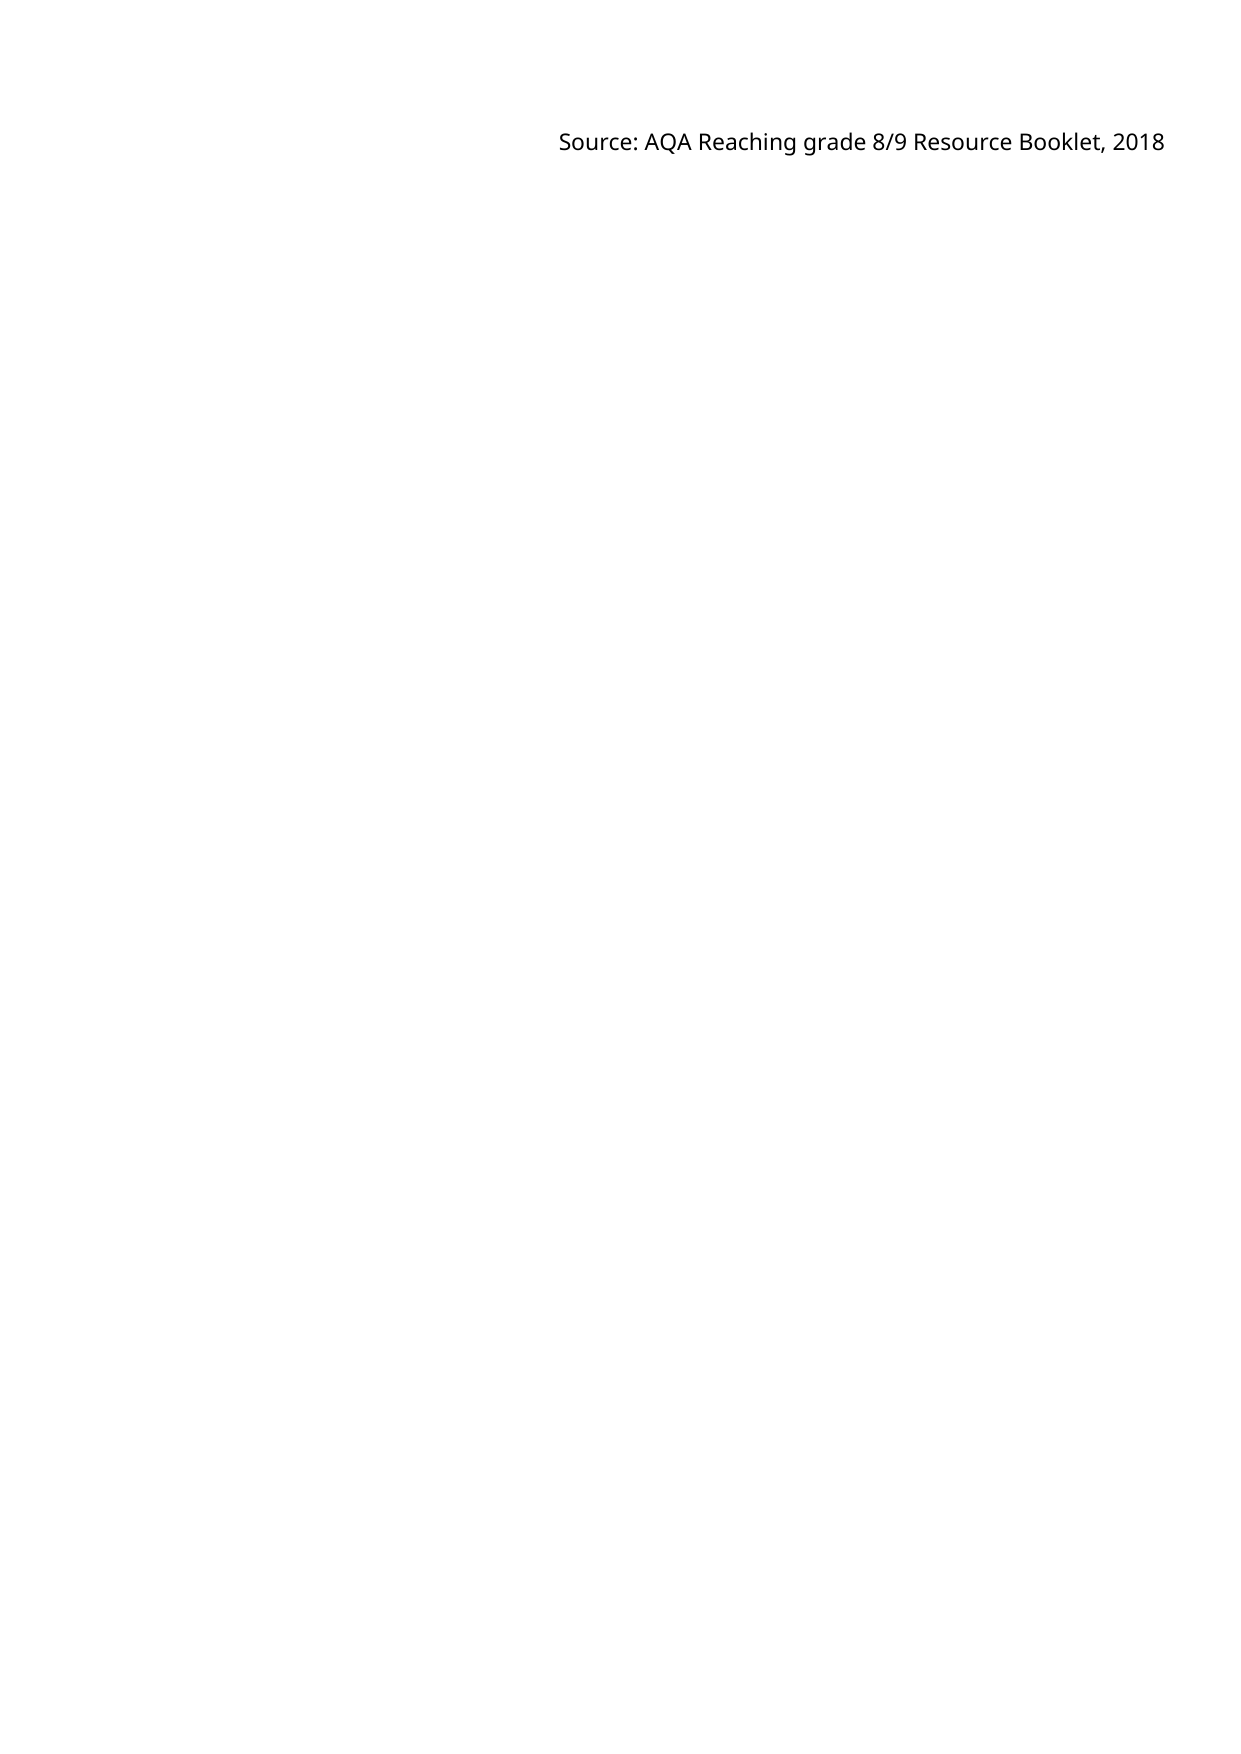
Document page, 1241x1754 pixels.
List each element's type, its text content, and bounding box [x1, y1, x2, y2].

text Source: AQA Reaching grade 8/9 Resource Booklet, 2018 [75, 125, 1165, 157]
